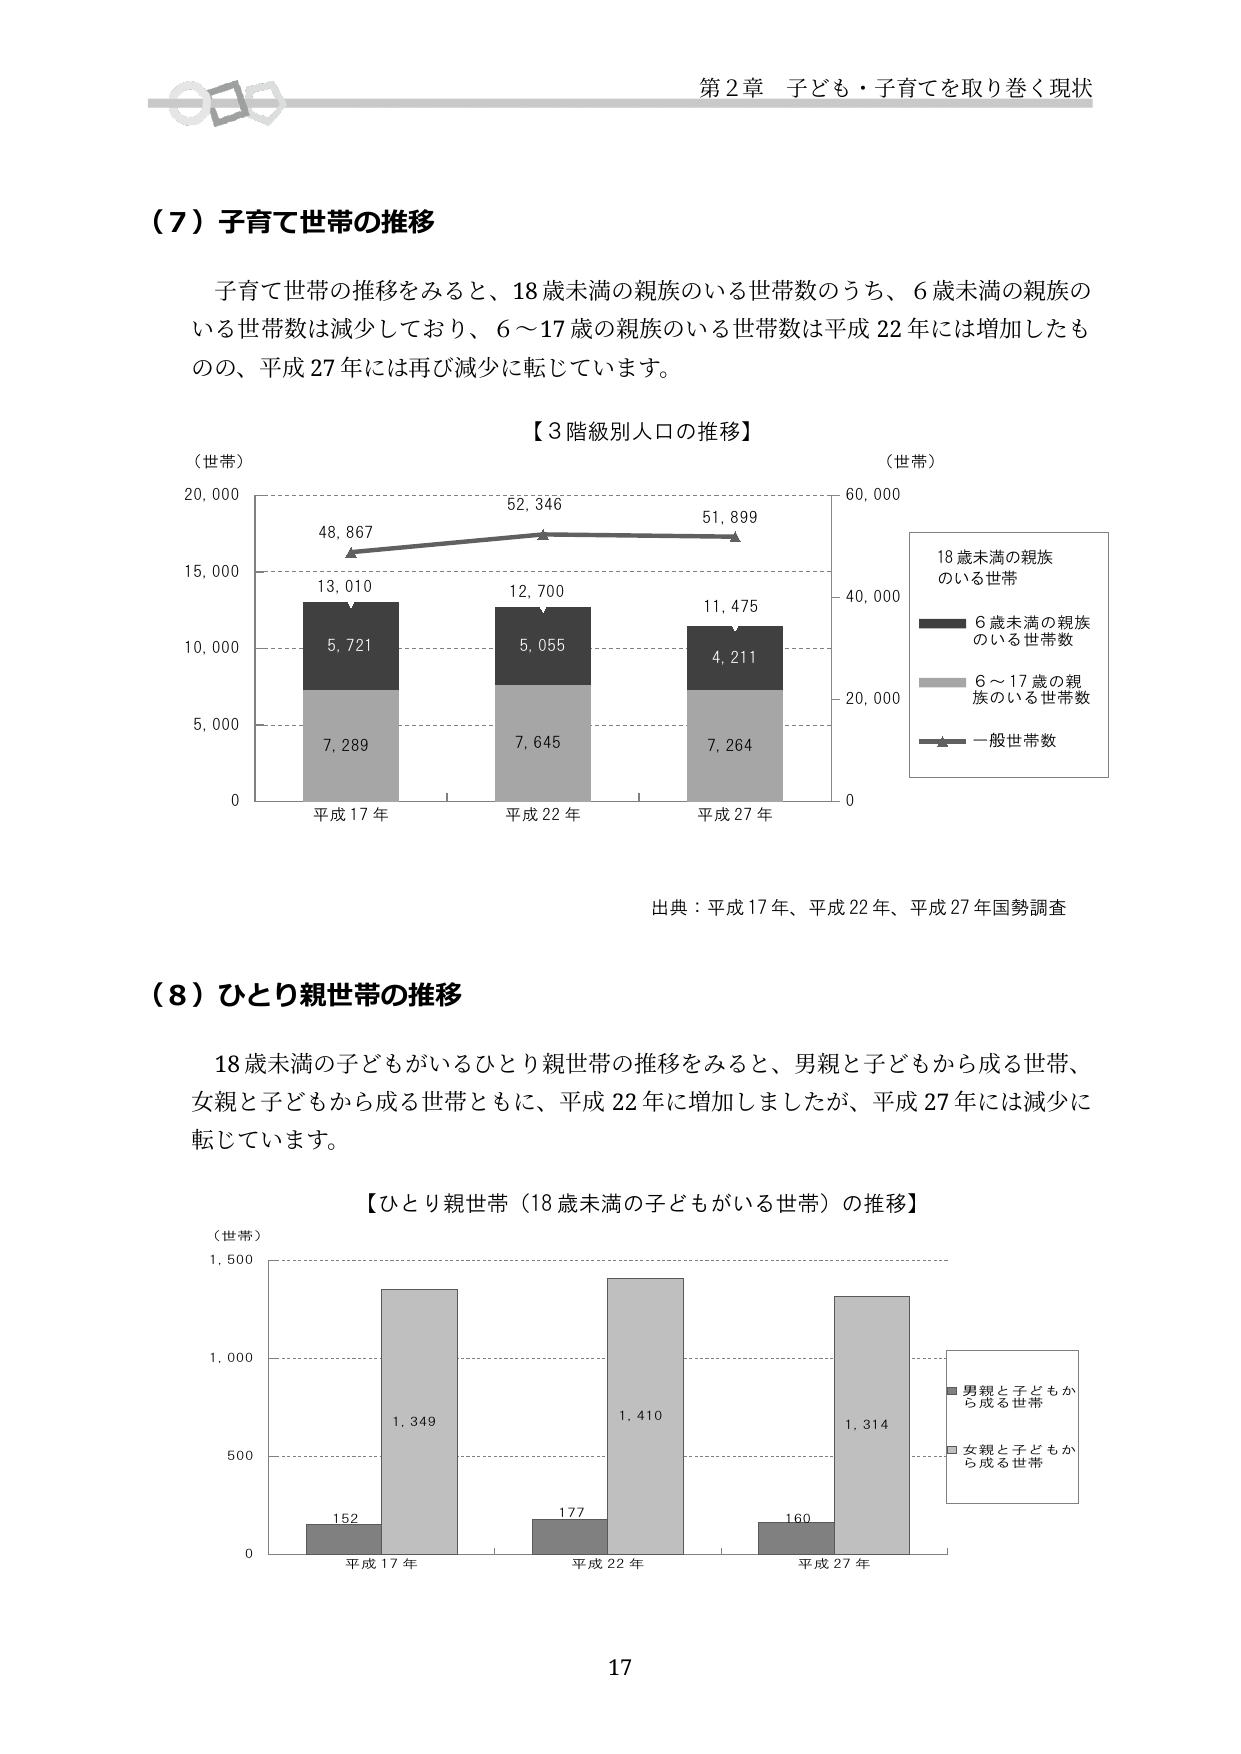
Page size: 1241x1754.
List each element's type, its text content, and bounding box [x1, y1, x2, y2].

text 【３階級別人口の推移】 [191, 412, 1092, 450]
text 子育て世帯の推移をみると、18歳未満の親族のいる世帯数のうち、６歳未満の親族のいる世帯数は減少しており、６～17歳の親族のいる世帯数は平成22年には増加したものの、平成27年には再び減少に転じています。 [191, 270, 1092, 385]
text 【ひとり親世帯（18歳未満の子どもがいる世帯）の推移】 [191, 1185, 1092, 1223]
subtitle （７）子育て世帯の推移 [137, 186, 1092, 263]
text 出典：平成17年、平成22年、平成27年国勢調査 [159, 891, 1066, 920]
text 18歳未満の子どもがいるひとり親世帯の推移をみると、男親と子どもから成る世帯、女親と子どもから成る世帯ともに、平成22年に増加しましたが、平成27年には減少に転じています。 [191, 1043, 1092, 1158]
picture [147, 80, 1093, 127]
subtitle （８）ひとり親世帯の推移 [137, 959, 1092, 1035]
